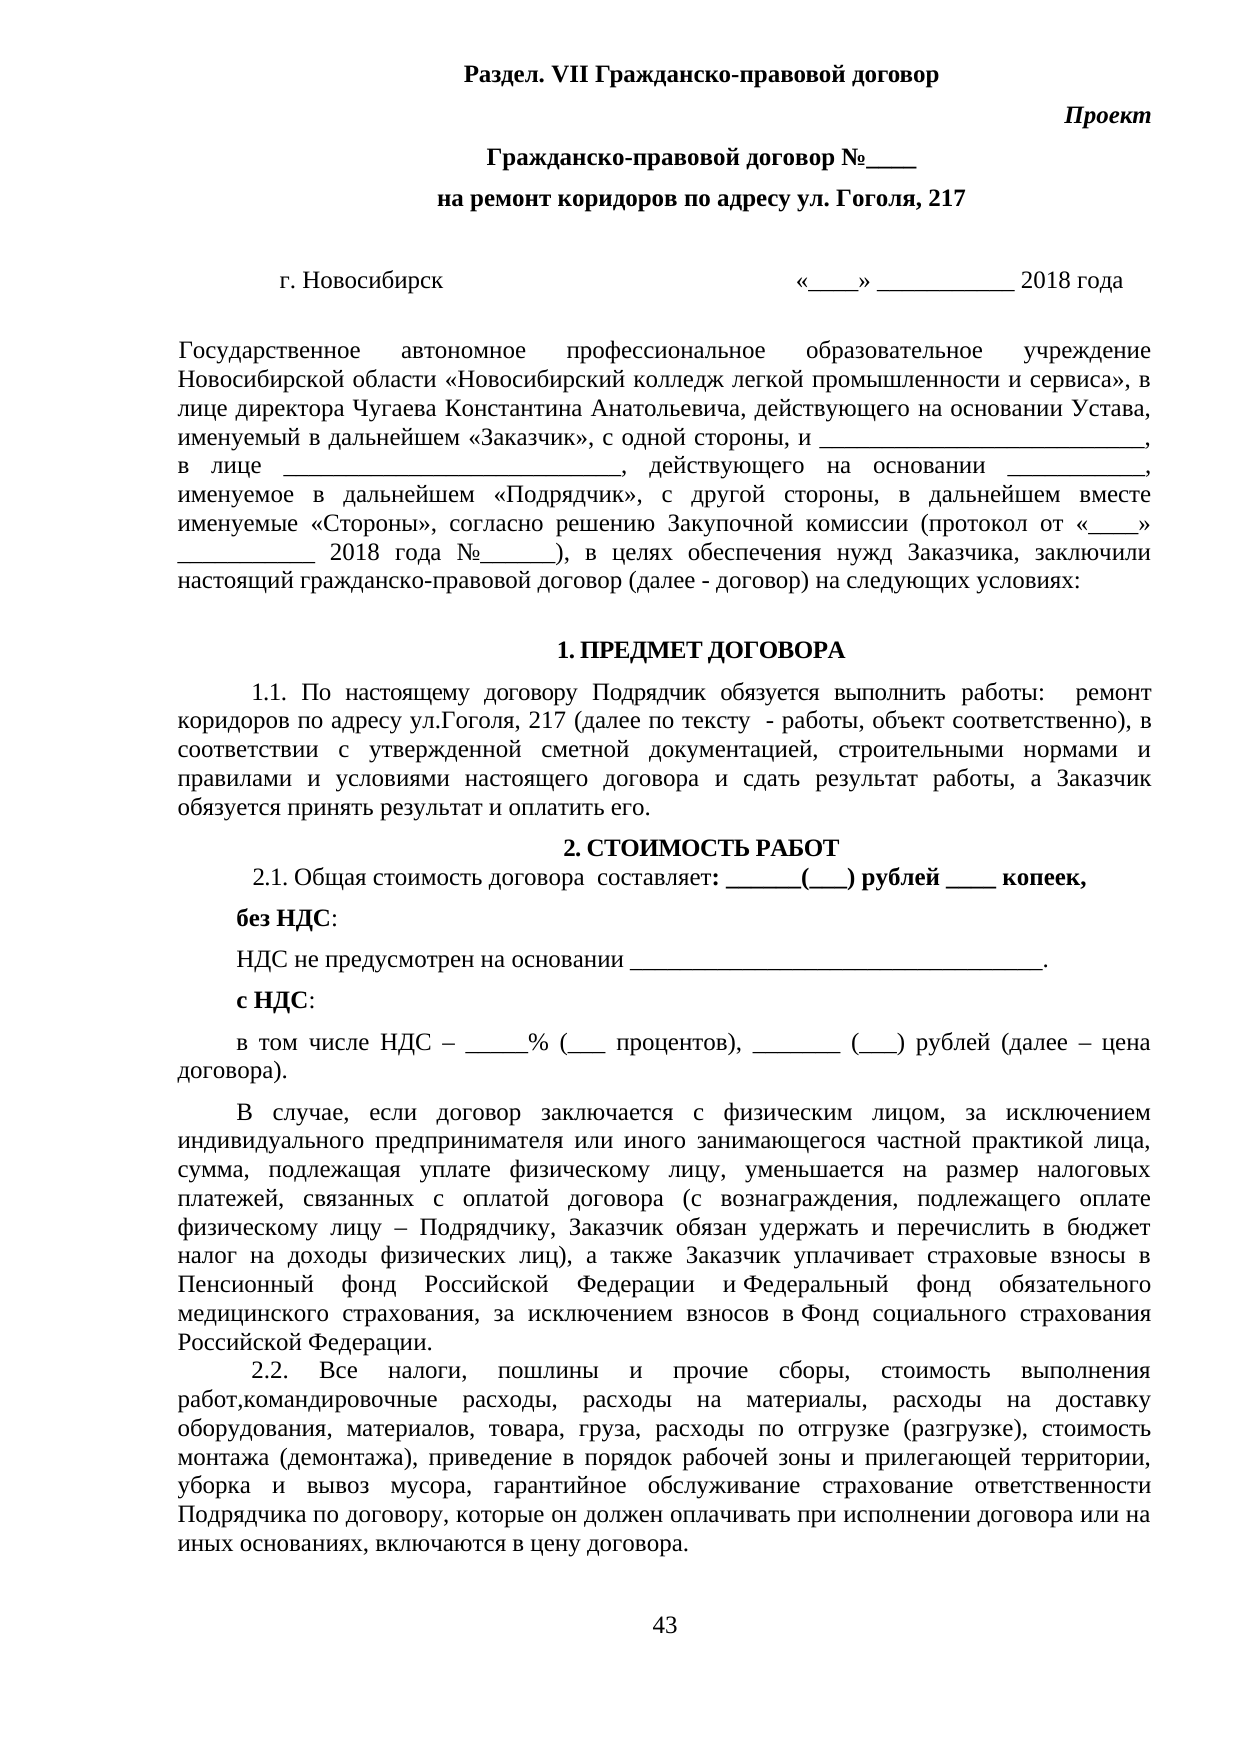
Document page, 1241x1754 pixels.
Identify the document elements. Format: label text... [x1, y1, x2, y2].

text г. Новосибирск «____» ___________ 2018 года [177, 265, 1152, 294]
text без НДС: [177, 903, 1152, 932]
text В случае, если договор заключается с физическим лицом, за исключением индивидуального предпринимателя или иного занимающегося частной практикой лица, сумма, подлежащая уплате физическому лицу, уменьшается на размер налоговых платежей, связанных с оплатой договора (с вознаграждения, подлежащего оплате физическому лицу – Подрядчику, Заказчик обязан удержать и перечислить в бюджет налог на доходы физических лиц), а также Заказчик уплачивает страховые взносы в Пенсионный фонд Российской Федерации и Федеральный фонд обязательного медицинского страхования, за исключением взносов в Фонд социального страхования Российской Федерации. [177, 1097, 1152, 1355]
text Гражданско-правовой договор №____ [177, 142, 1152, 170]
text на ремонт коридоров по адресу ул. Гоголя, 217 [177, 183, 1152, 212]
text в том числе НДС – _____% (___ процентов), _______ (___) рублей (далее – цена договора). [177, 1027, 1152, 1084]
text 2.2. Все налоги, пошлины и прочие сборы, стоимость выполнения работ,командировочные расходы, расходы на материалы, расходы на доставку оборудования, материалов, товара, груза, расходы по отгрузке (разгрузке), стоимость монтажа (демонтажа), приведение в порядок рабочей зоны и прилегающей территории, уборка и вывоз мусора, гарантийное обслуживание страхование ответственности Подрядчика по договору, которые он должен оплачивать при исполнении договора или на иных основаниях, включаются в цену договора. [177, 1355, 1152, 1557]
text 1.1. По настоящему договору Подрядчик обязуется выполнить работы: ремонт коридоров по адресу ул.Гоголя, 217 (далее по тексту - работы, объект соответственно), в соответствии с утвержденной сметной документацией, строительными нормами и правилами и условиями настоящего договора и сдать результат работы, а Заказчик обязуется принять результат и оплатить его. [177, 677, 1152, 820]
text НДС не предусмотрен на основании _________________________________. [177, 944, 1152, 973]
text Проект [177, 100, 1152, 129]
text 2. СТОИМОСТЬ РАБОТ [177, 833, 1152, 862]
text 1. ПРЕДМЕТ ДОГОВОРА [177, 635, 1152, 664]
text 2.1. Общая стоимость договора составляет: ______(___) рублей ____ копеек, [177, 862, 1152, 890]
subtitle Раздел. VII Гражданско-правовой договор [177, 59, 1152, 88]
text Государственное автономное профессиональное образовательное учреждение Новосибирской области «Новосибирский колледж легкой промышленности и сервиса», в лице директора Чугаева Константина Анатольевича, действующего на основании Устава, именуемый в дальнейшем «Заказчик», с одной стороны, и __________________________, в лице ___________________________, действующего на основании ___________, именуемое в дальнейшем «Подрядчик», с другой стороны, в дальнейшем вместе именуемые «Стороны», согласно решению Закупочной комиссии (протокол от «____» ___________ 2018 года №______), в целях обеспечения нужд Заказчика, заключили настоящий гражданско-правовой договор (далее - договор) на следующих условиях: [177, 335, 1152, 594]
text с НДС: [177, 985, 1152, 1014]
